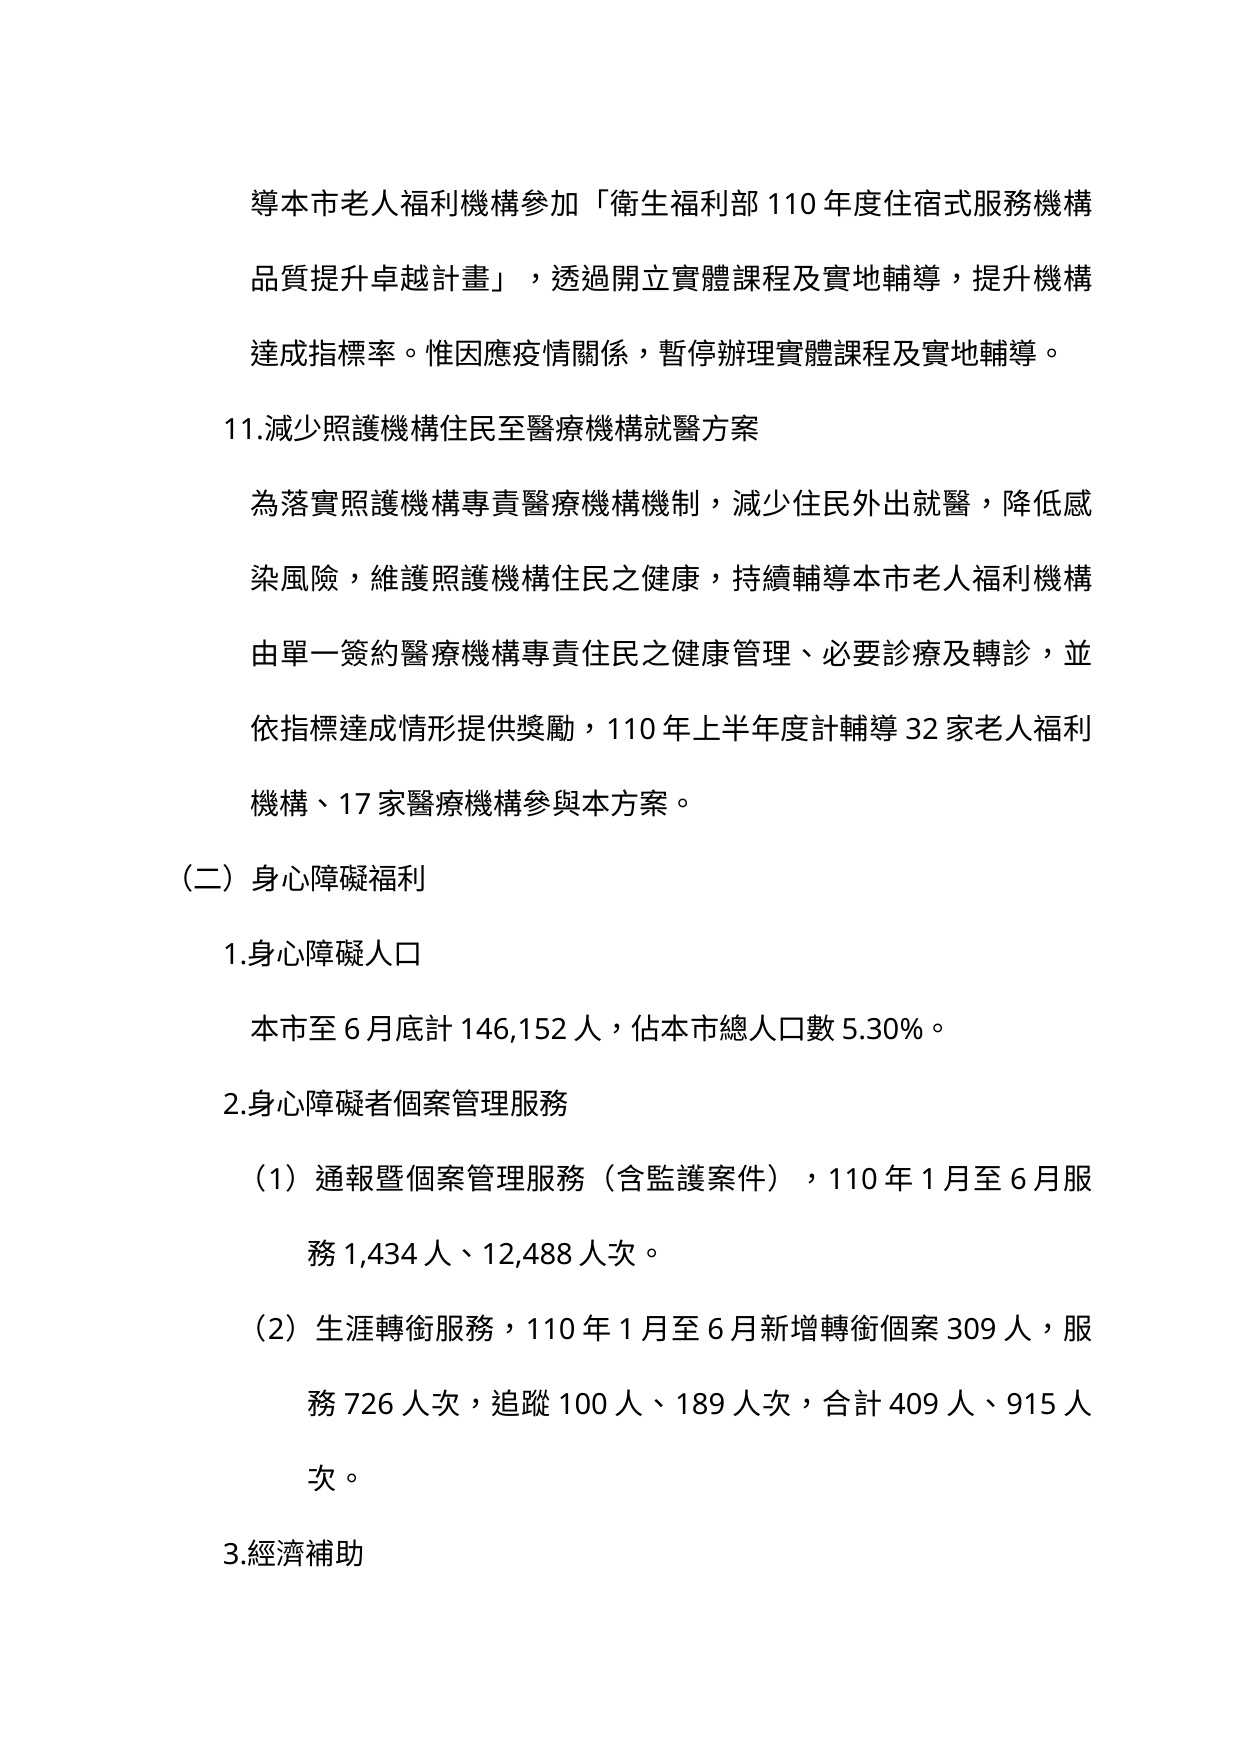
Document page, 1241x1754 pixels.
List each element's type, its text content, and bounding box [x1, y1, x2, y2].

text 11.減少照護機構住民至醫療機構就醫方案 [223, 389, 1092, 464]
text 為落實照護機構專責醫療機構機制，減少住民外出就醫，降低感染風險，維護照護機構住民之健康，持續輔導本市老人福利機構由單一簽約醫療機構專責住民之健康管理、必要診療及轉診，並依指標達成情形提供獎勵，110年上半年度計輔導32家老人福利機構、17家醫療機構參與本方案。 [250, 464, 1092, 839]
text 1.身心障礙人口 [223, 914, 1092, 989]
text （1）通報暨個案管理服務（含監護案件），110年1月至6月服務1,434人、12,488人次。 [238, 1139, 1092, 1289]
text 本市至6月底計146,152人，佔本市總人口數5.30%。 [250, 989, 1092, 1064]
text （二）身心障礙福利 [164, 839, 1092, 914]
text （2）生涯轉銜服務，110年1月至6月新增轉銜個案309人，服務726人次，追蹤100人、189人次，合計409人、915人次。 [238, 1289, 1092, 1514]
text 3.經濟補助 [223, 1514, 1092, 1589]
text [250, 164, 1092, 389]
text 2.身心障礙者個案管理服務 [223, 1064, 1092, 1139]
